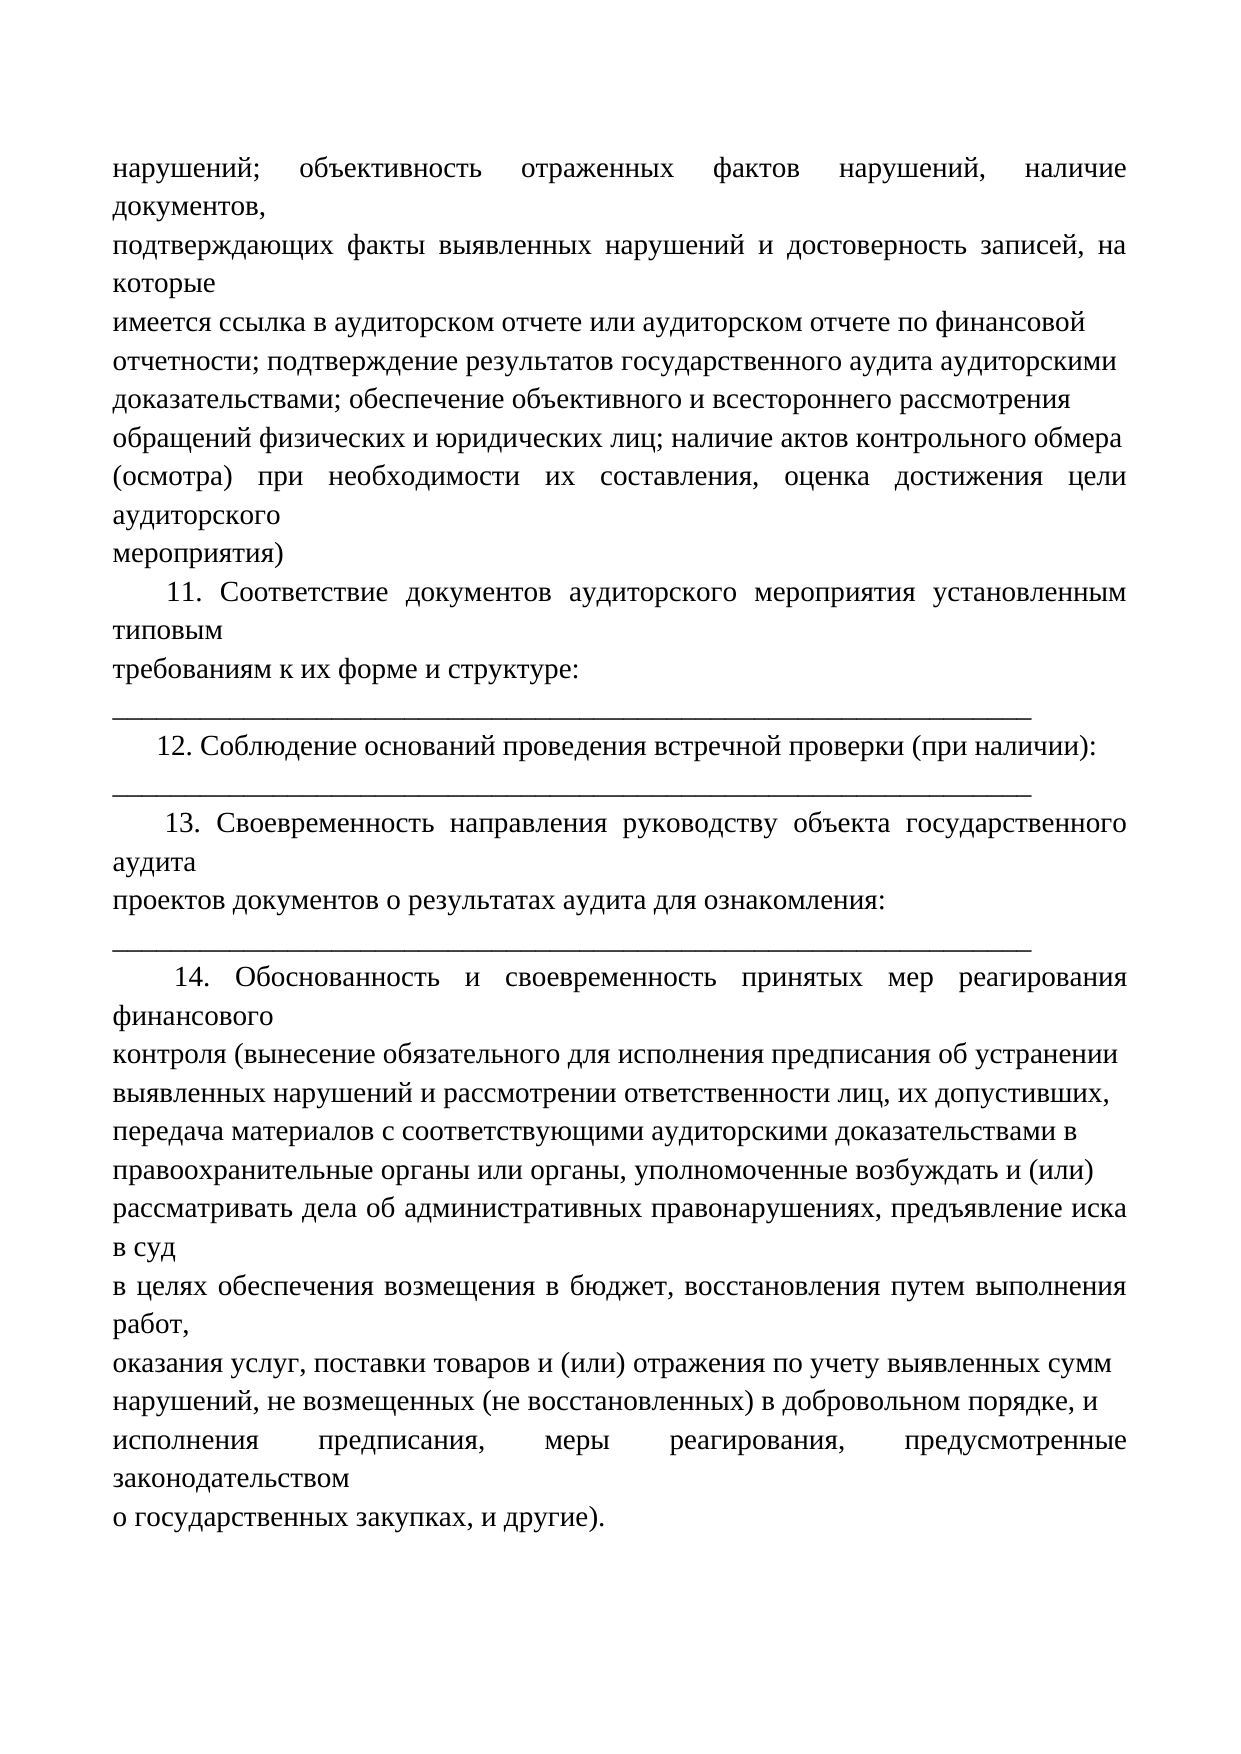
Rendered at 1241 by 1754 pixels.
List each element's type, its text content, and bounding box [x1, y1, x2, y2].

text 11. Соответствие документов аудиторского мероприятия установленным типовым [112, 574, 1128, 646]
text имеется ссылка в аудиторском отчете или аудиторском отчете по финансовой [112, 304, 1128, 338]
text правоохранительные органы или органы, уполномоченные возбуждать и (или) [112, 1152, 1128, 1186]
text передача материалов с соответствующими аудиторскими доказательствами в [112, 1113, 1128, 1147]
text 14. Обоснованность и своевременность принятых мер реагирования финансового [112, 959, 1128, 1031]
text 12. Соблюдение оснований проведения встречной проверки (при наличии): [112, 728, 1128, 762]
text _______________________________________________________________ [112, 767, 1128, 800]
text контроля (вынесение обязательного для исполнения предписания об устранении [112, 1036, 1128, 1070]
text рассматривать дела об административных правонарушениях, предъявление иска в суд [112, 1191, 1128, 1263]
text _______________________________________________________________ [112, 689, 1128, 723]
text нарушений, не возмещенных (не восстановленных) в добровольном порядке, и [112, 1383, 1128, 1417]
text 13. Своевременность направления руководству объекта государственного аудита [112, 805, 1128, 877]
text требованиям к их форме и структуре: [112, 651, 1128, 684]
text проектов документов о результатах аудита для ознакомления: [112, 882, 1128, 916]
text мероприятия) [112, 535, 1128, 569]
text о государственных закупках, и другие). [112, 1499, 1128, 1532]
text подтверждающих факты выявленных нарушений и достоверность записей, на которые [112, 227, 1128, 299]
text обращений физических и юридических лиц; наличие актов контрольного обмера [112, 420, 1128, 453]
text нарушений; объективность отраженных фактов нарушений, наличие документов, [112, 150, 1128, 222]
text исполнения предписания, меры реагирования, предусмотренные законодательством [112, 1422, 1128, 1494]
text в целях обеспечения возмещения в бюджет, восстановления путем выполнения работ, [112, 1268, 1128, 1340]
text (осмотра) при необходимости их составления, оценка достижения цели аудиторского [112, 458, 1128, 530]
text оказания услуг, поставки товаров и (или) отражения по учету выявленных сумм [112, 1345, 1128, 1378]
text _______________________________________________________________ [112, 921, 1128, 954]
text доказательствами; обеспечение объективного и всестороннего рассмотрения [112, 381, 1128, 415]
text отчетности; подтверждение результатов государственного аудита аудиторскими [112, 343, 1128, 376]
text выявленных нарушений и рассмотрении ответственности лиц, их допустивших, [112, 1075, 1128, 1108]
